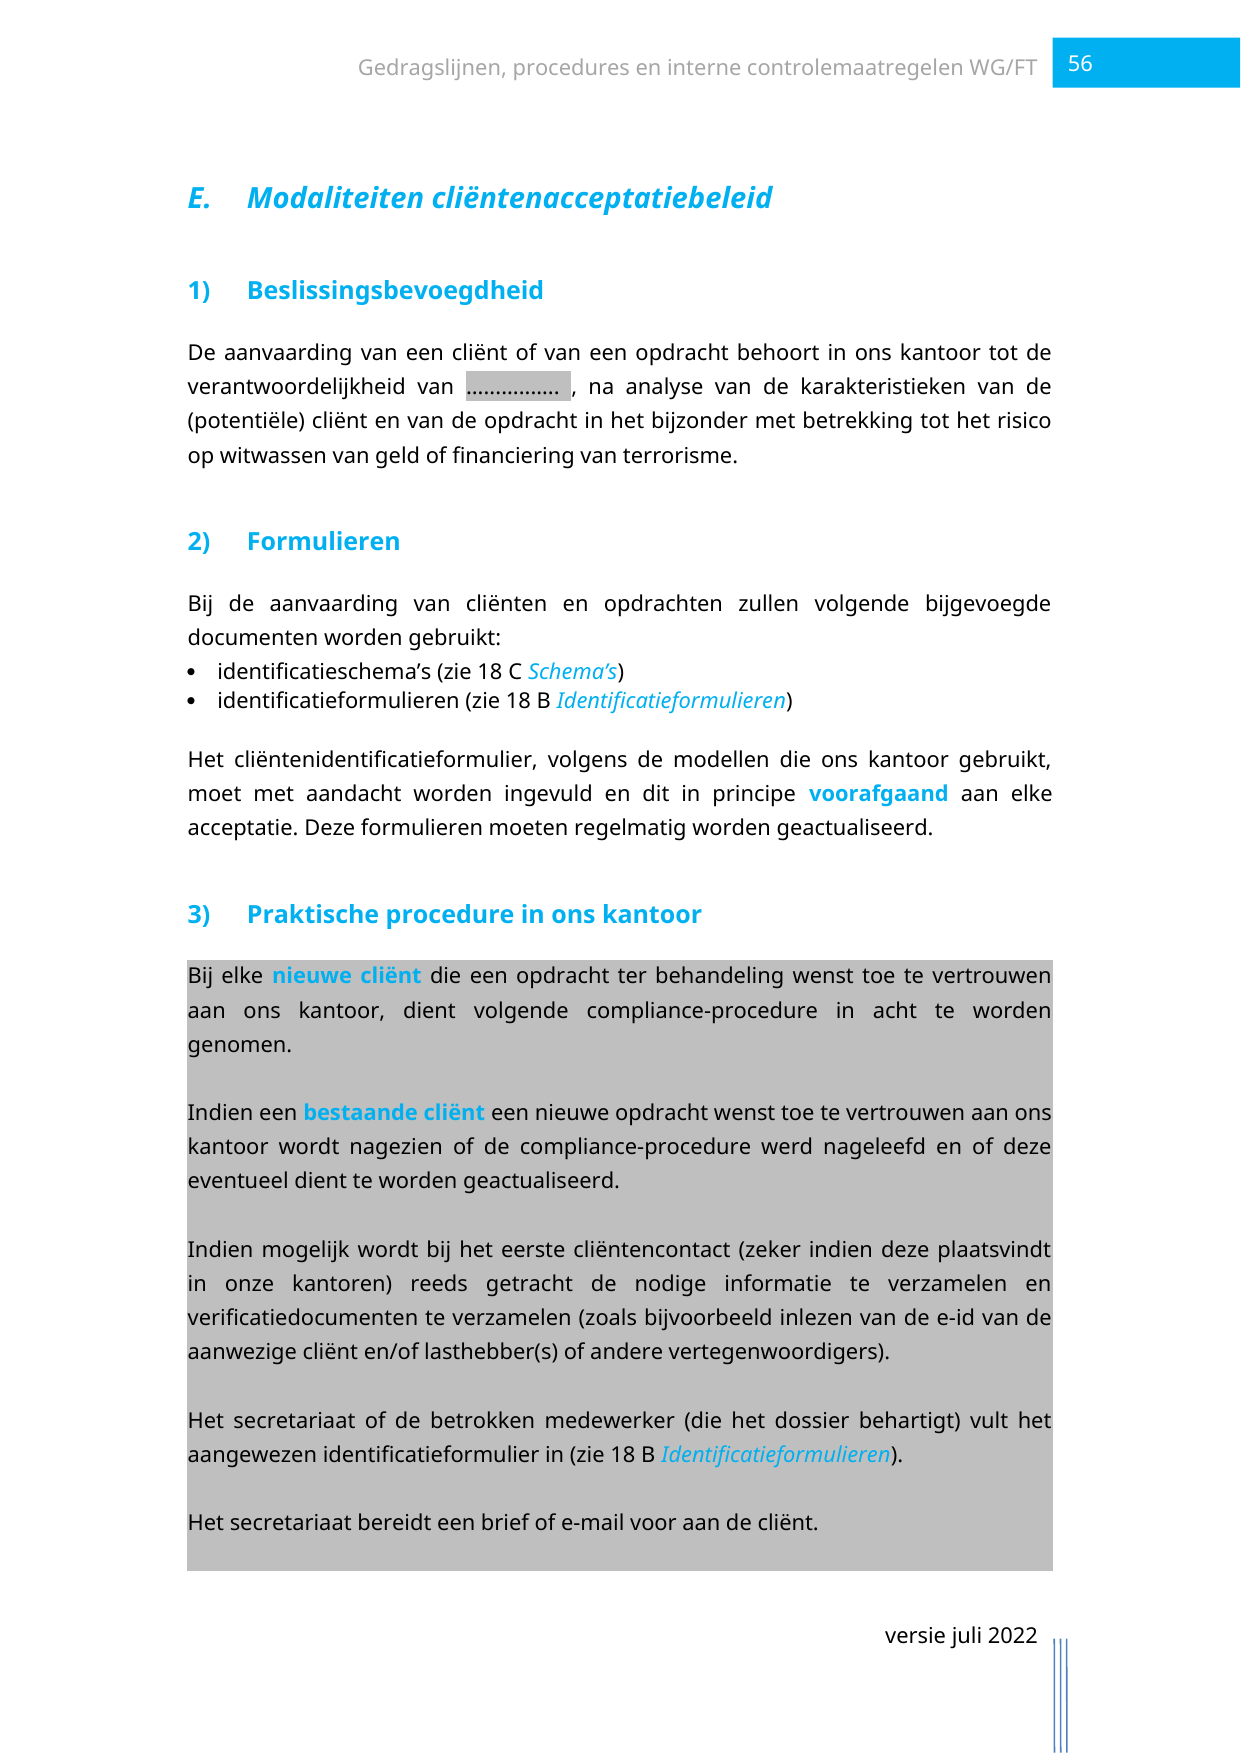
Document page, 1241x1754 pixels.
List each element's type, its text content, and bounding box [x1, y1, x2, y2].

text De aanvaarding van een cliënt of van een opdracht behoort in ons kantoor tot de verantwoordelijkheid van ...........….. , na analyse van de karakteristieken van de (potentiële) cliënt en van de opdracht in het bijzonder met betrekking tot het risico op witwassen van geld of financiering van terrorisme. [187, 337, 1053, 469]
subtitle Modaliteiten cliëntenacceptatiebeleid [187, 177, 1053, 217]
text Het secretariaat of de betrokken medewerker (die het dossier behartigt) vult het aangewezen identificatieformulier in (zie 18 B Identificatieformulieren). [187, 1404, 1053, 1468]
subtitle Praktische procedure in ons kantoor [187, 896, 1053, 930]
text Bij de aanvaarding van cliënten en opdrachten zullen volgende bijgevoegde documenten worden gebruikt: [187, 588, 1053, 652]
subtitle Beslissingsbevoegdheid [187, 273, 1053, 307]
text Indien een bestaande cliënt een nieuwe opdracht wenst toe te vertrouwen aan ons kantoor wordt nagezien of de compliance-procedure werd nageleefd en of deze eventueel dient te worden geactualiseerd. [187, 1097, 1053, 1195]
text Indien mogelijk wordt bij het eerste cliëntencontact (zeker indien deze plaatsvindt in onze kantoren) reeds getracht de nodige informatie te verzamelen en verificatiedocumenten te verzamelen (zoals bijvoorbeeld inlezen van de e-id van de aanwezige cliënt en/of lasthebber(s) of andere vertegenwoordigers). [187, 1234, 1053, 1366]
text Bij elke nieuwe cliënt die een opdracht ter behandeling wenst toe te vertrouwen aan ons kantoor, dient volgende compliance-procedure in acht te worden genomen. [187, 960, 1053, 1058]
text Het secretariaat bereidt een brief of e-mail voor aan de cliënt. [187, 1507, 1053, 1537]
subtitle Formulieren [187, 524, 1053, 558]
list identificatieschema’s (zie 18 C Schema’s) [187, 656, 1053, 685]
text Het cliëntenidentificatieformulier, volgens de modellen die ons kantoor gebruikt, moet met aandacht worden ingevuld en dit in principe voorafgaand aan elke acceptatie. Deze formulieren moeten regelmatig worden geactualiseerd. [187, 744, 1053, 842]
list identificatieformulieren (zie 18 B Identificatieformulieren) [187, 685, 1053, 714]
